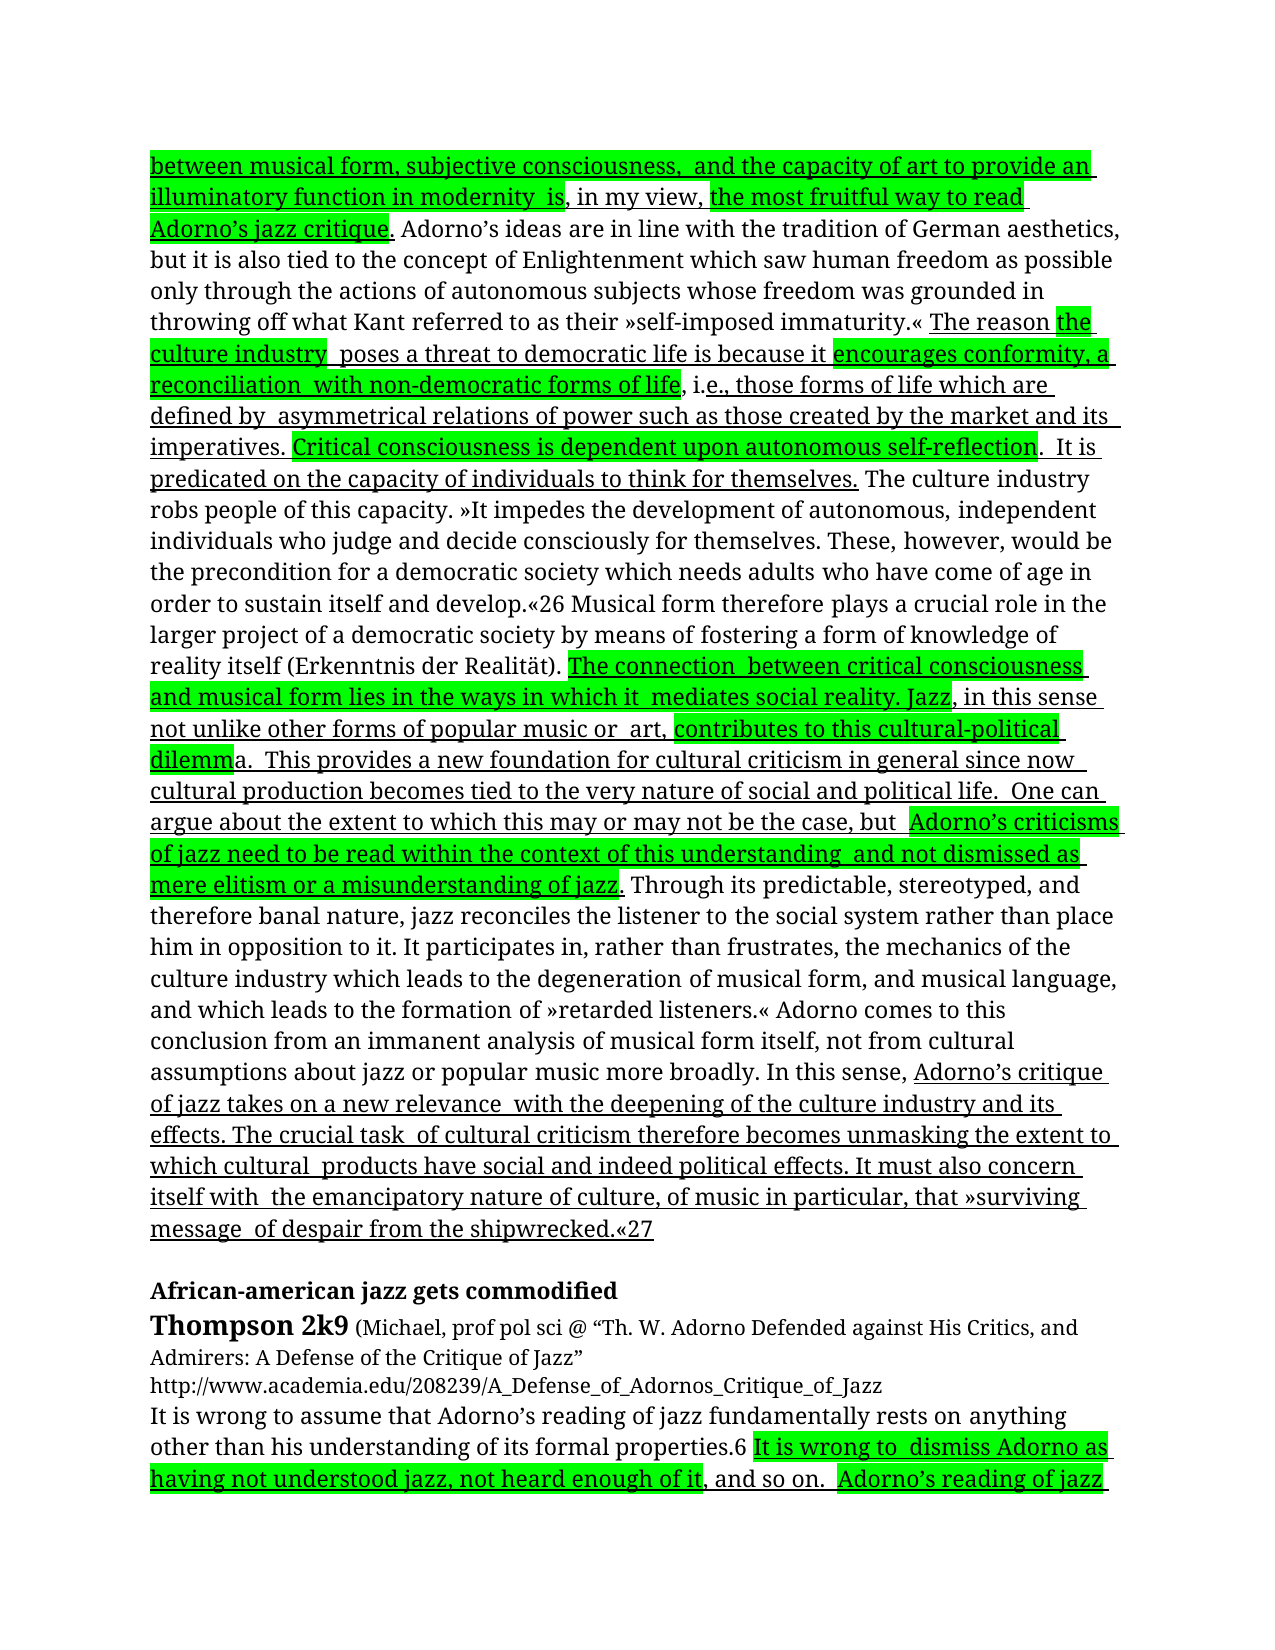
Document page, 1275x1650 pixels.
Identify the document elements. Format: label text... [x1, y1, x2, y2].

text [150, 150, 1125, 833]
subtitle African-american jazz gets commodified [150, 1275, 1125, 1306]
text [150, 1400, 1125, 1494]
text Thompson 2k9 (Michael, prof pol sci @ “Th. W. Adorno Defended against His Critics, and Admirers: A Defense of the Critique of Jazz” http://www.academia.edu/208239/A_Defense_of_Adornos_Critique_of_Jazz [150, 1306, 1125, 1400]
